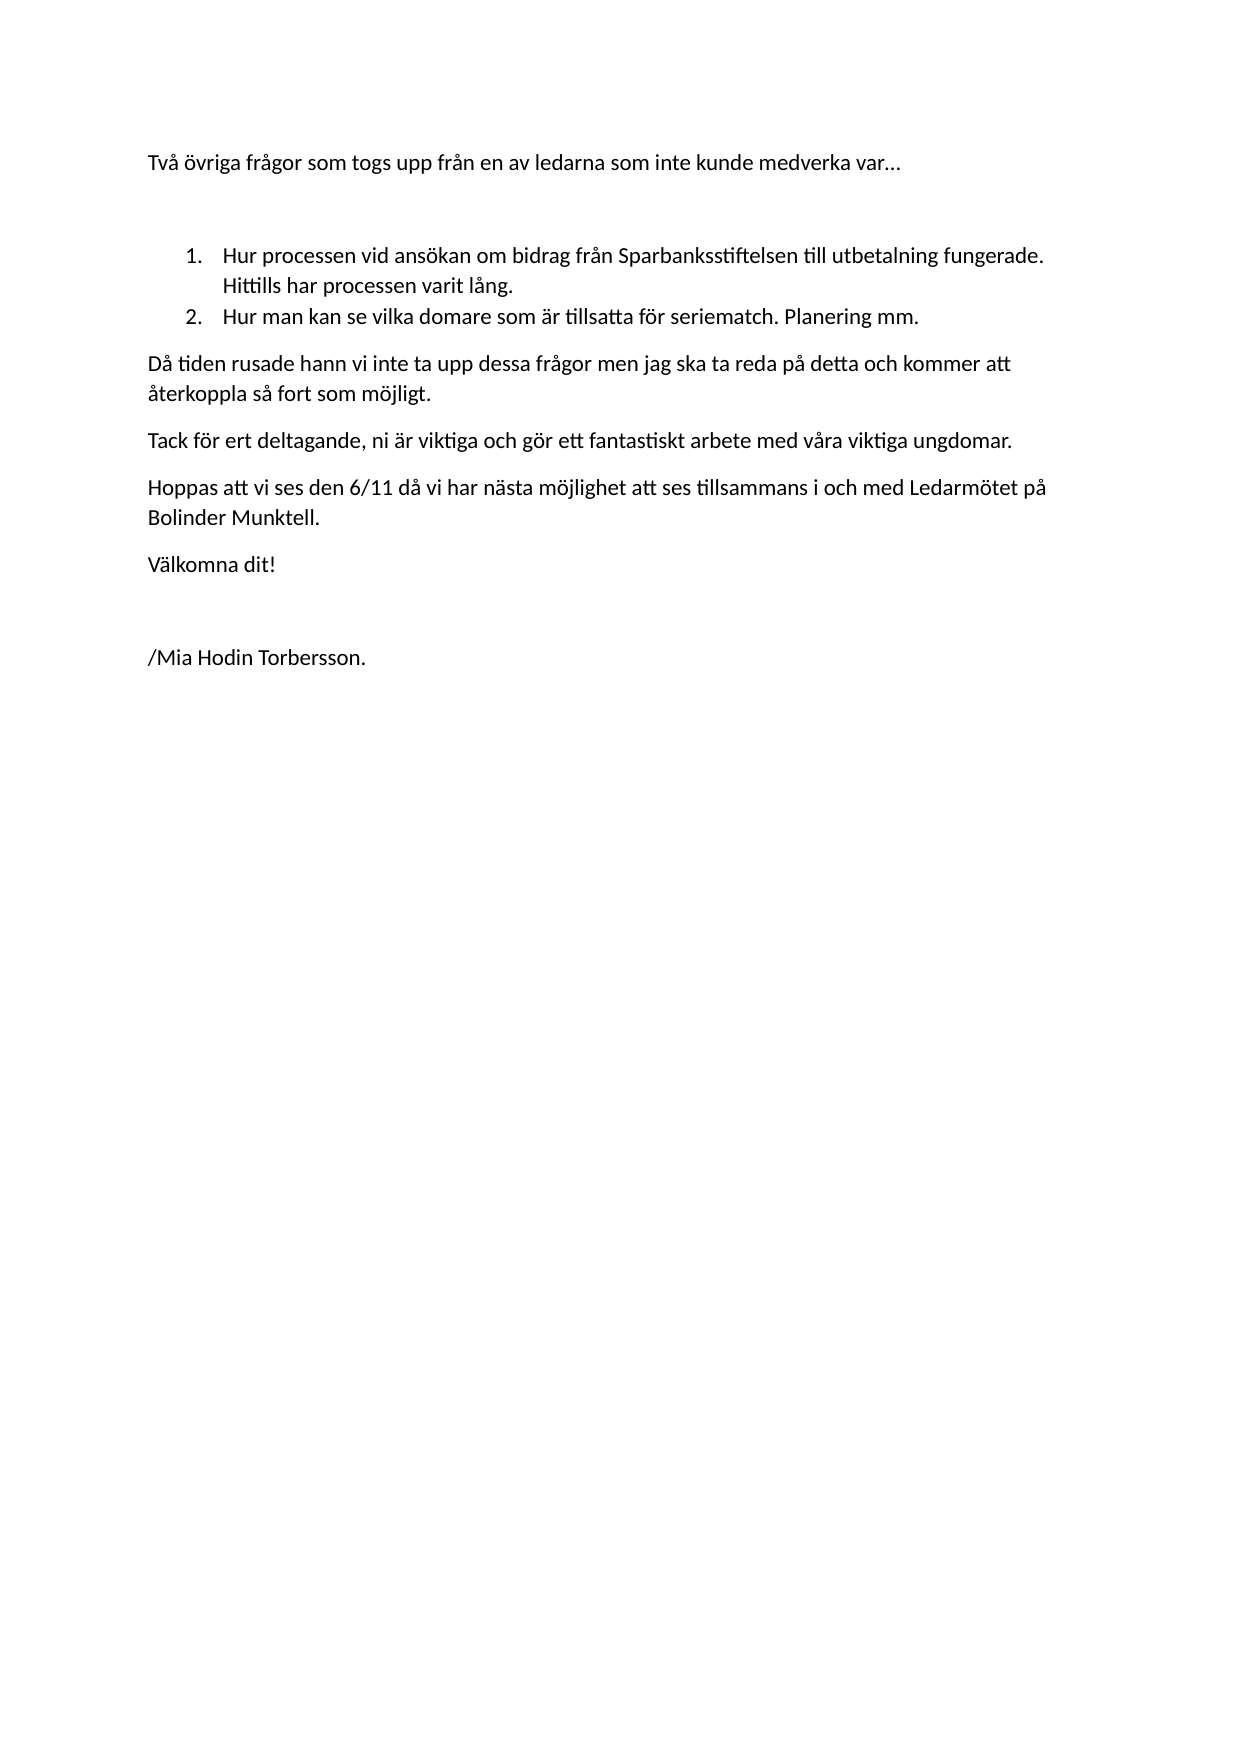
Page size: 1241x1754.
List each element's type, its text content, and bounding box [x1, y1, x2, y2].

text Två övriga frågor som togs upp från en av ledarna som inte kunde medverka var… [148, 148, 1093, 176]
text Tack för ert deltagande, ni är viktiga och gör ett fantastiskt arbete med våra viktiga ungdomar. [148, 426, 1093, 454]
list Hur processen vid ansökan om bidrag från Sparbanksstiftelsen till utbetalning fungerade. Hittills har processen varit lång. [185, 241, 1093, 299]
text /Mia Hodin Torbersson. [148, 643, 1093, 671]
text Välkomna dit! [148, 550, 1093, 578]
list Hur man kan se vilka domare som är tillsatta för seriematch. Planering mm. [185, 302, 1093, 330]
text Hoppas att vi ses den 6/11 då vi har nästa möjlighet att ses tillsammans i och med Ledarmötet på Bolinder Munktell. [148, 473, 1093, 531]
text Då tiden rusade hann vi inte ta upp dessa frågor men jag ska ta reda på detta och kommer att återkoppla så fort som möjligt. [148, 349, 1093, 407]
